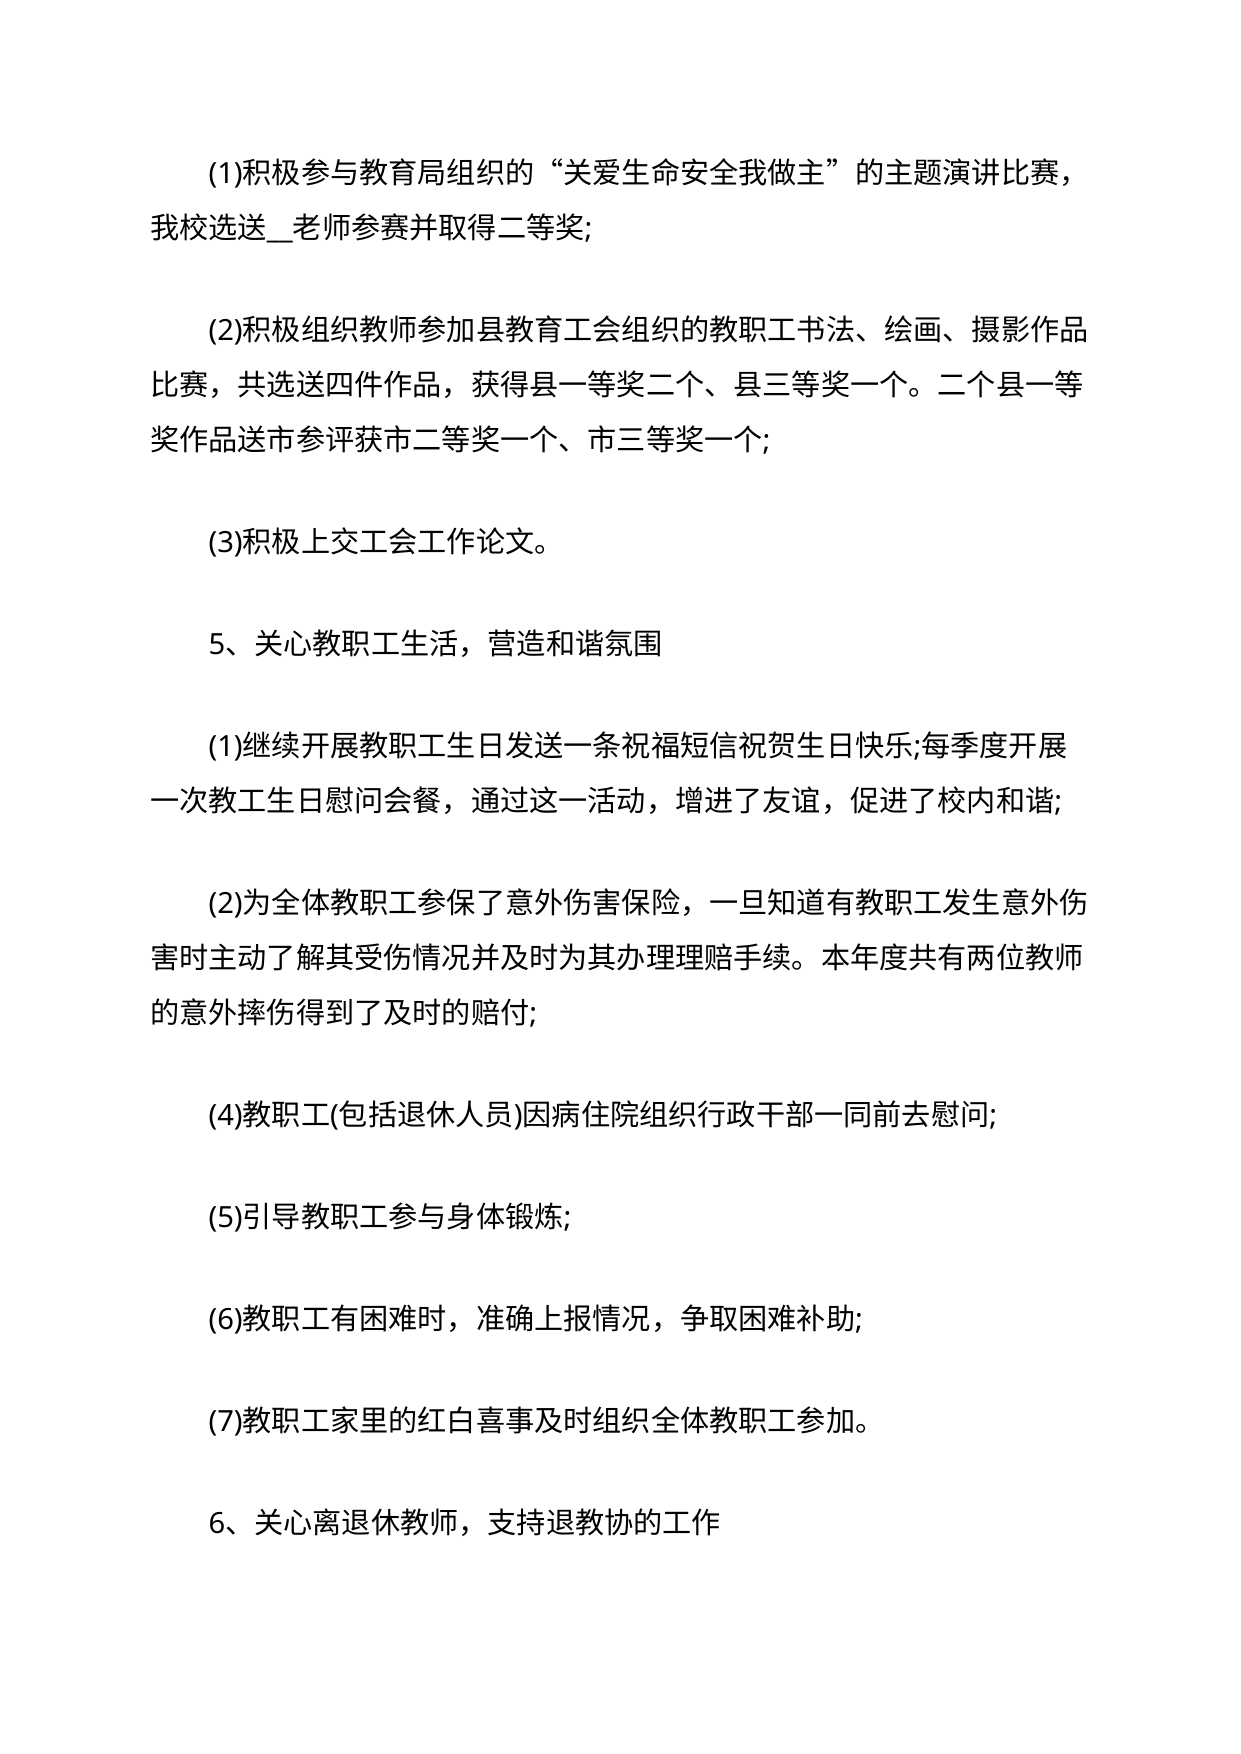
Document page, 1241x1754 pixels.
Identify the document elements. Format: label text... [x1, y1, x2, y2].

text (1)积极参与教育局组织的“关爱生命安全我做主”的主题演讲比赛，我校选送__老师参赛并取得二等奖; [150, 150, 1090, 247]
text (3)积极上交工会工作论文。 [150, 519, 1090, 561]
text (4)教职工(包括退休人员)因病住院组织行政干部一同前去慰问; [150, 1092, 1090, 1134]
text (6)教职工有困难时，准确上报情况，争取困难补助; [150, 1296, 1090, 1338]
text (7)教职工家里的红白喜事及时组织全体教职工参加。 [150, 1398, 1090, 1440]
text 5、关心教职工生活，营造和谐氛围 [150, 621, 1090, 663]
text (2)积极组织教师参加县教育工会组织的教职工书法、绘画、摄影作品比赛，共选送四件作品，获得县一等奖二个、县三等奖一个。二个县一等奖作品送市参评获市二等奖一个、市三等奖一个; [150, 307, 1090, 459]
text (1)继续开展教职工生日发送一条祝福短信祝贺生日快乐;每季度开展一次教工生日慰问会餐，通过这一活动，增进了友谊，促进了校内和谐; [150, 723, 1090, 820]
text 6、关心离退休教师，支持退教协的工作 [150, 1499, 1090, 1542]
text (5)引导教职工参与身体锻炼; [150, 1194, 1090, 1236]
text (2)为全体教职工参保了意外伤害保险，一旦知道有教职工发生意外伤害时主动了解其受伤情况并及时为其办理理赔手续。本年度共有两位教师的意外摔伤得到了及时的赔付; [150, 880, 1090, 1032]
